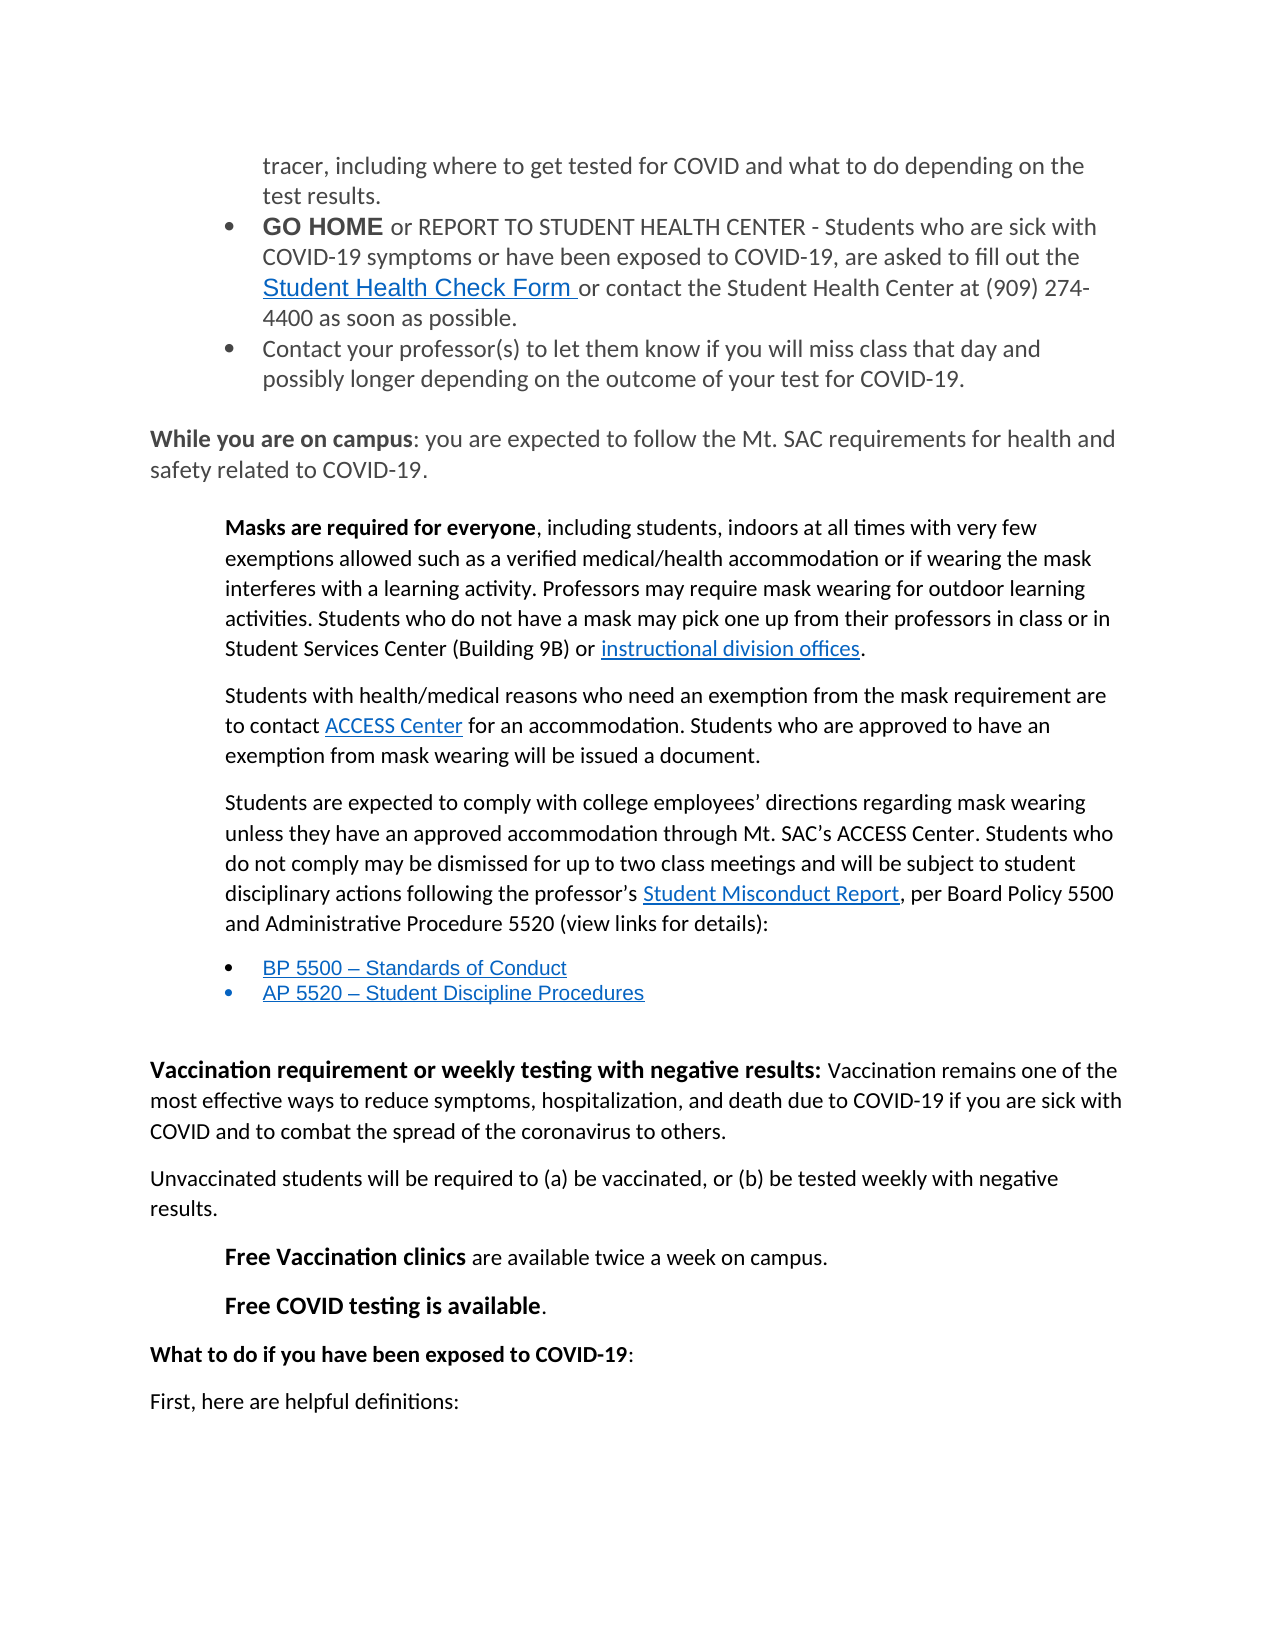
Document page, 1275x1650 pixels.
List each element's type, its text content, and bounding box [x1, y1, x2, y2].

text Students with health/medical reasons who need an exemption from the mask requirement are to contact ACCESS Center for an accommodation. Students who are approved to have an exemption from mask wearing will be issued a document. [225, 681, 1125, 770]
text Students are expected to comply with college employees’ directions regarding mask wearing unless they have an approved accommodation through Mt. SAC’s ACCESS Center. Students who do not comply may be dismissed for up to two class meetings and will be subject to student disciplinary actions following the professor’s Student Misconduct Report, per Board Policy 5500 and Administrative Procedure 5520 (view links for details): [225, 788, 1125, 937]
list BP 5500 – Standards of Conduct [225, 956, 1125, 980]
text Free COVID testing is available. [225, 1290, 1125, 1321]
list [225, 150, 1125, 211]
text First, here are helpful definitions: [150, 1387, 1125, 1415]
list AP 5520 – Student Discipline Procedures [225, 980, 1125, 1004]
text Vaccination requirement or weekly testing with negative results: Vaccination remains one of the most effective ways to reduce symptoms, hospitalization, and death due to COVID-19 if you are sick with COVID and to combat the spread of the coronavirus to others. [150, 1054, 1125, 1145]
text While you are on campus: you are expected to follow the Mt. SAC requirements for health and safety related to COVID-19. [150, 423, 1125, 484]
text Unvaccinated students will be required to (a) be vaccinated, or (b) be tested weekly with negative results. [150, 1164, 1125, 1222]
text Free Vaccination clinics are available twice a week on campus. [225, 1241, 1125, 1271]
text Masks are required for everyone, including students, indoors at all times with very few exemptions allowed such as a verified medical/health accommodation or if wearing the mask interferes with a learning activity. Professors may require mask wearing for outdoor learning activities. Students who do not have a mask may pick one up from their professors in class or in Student Services Center (Building 9B) or instructional division offices. [225, 513, 1125, 662]
text What to do if you have been exposed to COVID-19: [150, 1340, 1125, 1368]
list GO HOME or REPORT TO STUDENT HEALTH CENTER - Students who are sick with COVID-19 symptoms or have been exposed to COVID-19, are asked to fill out the Student Health Check Form or contact the Student Health Center at (909) 274-4400 as soon as possible. [225, 211, 1125, 333]
list Contact your professor(s) to let them know if you will miss class that day and possibly longer depending on the outcome of your test for COVID-19. [225, 333, 1125, 394]
